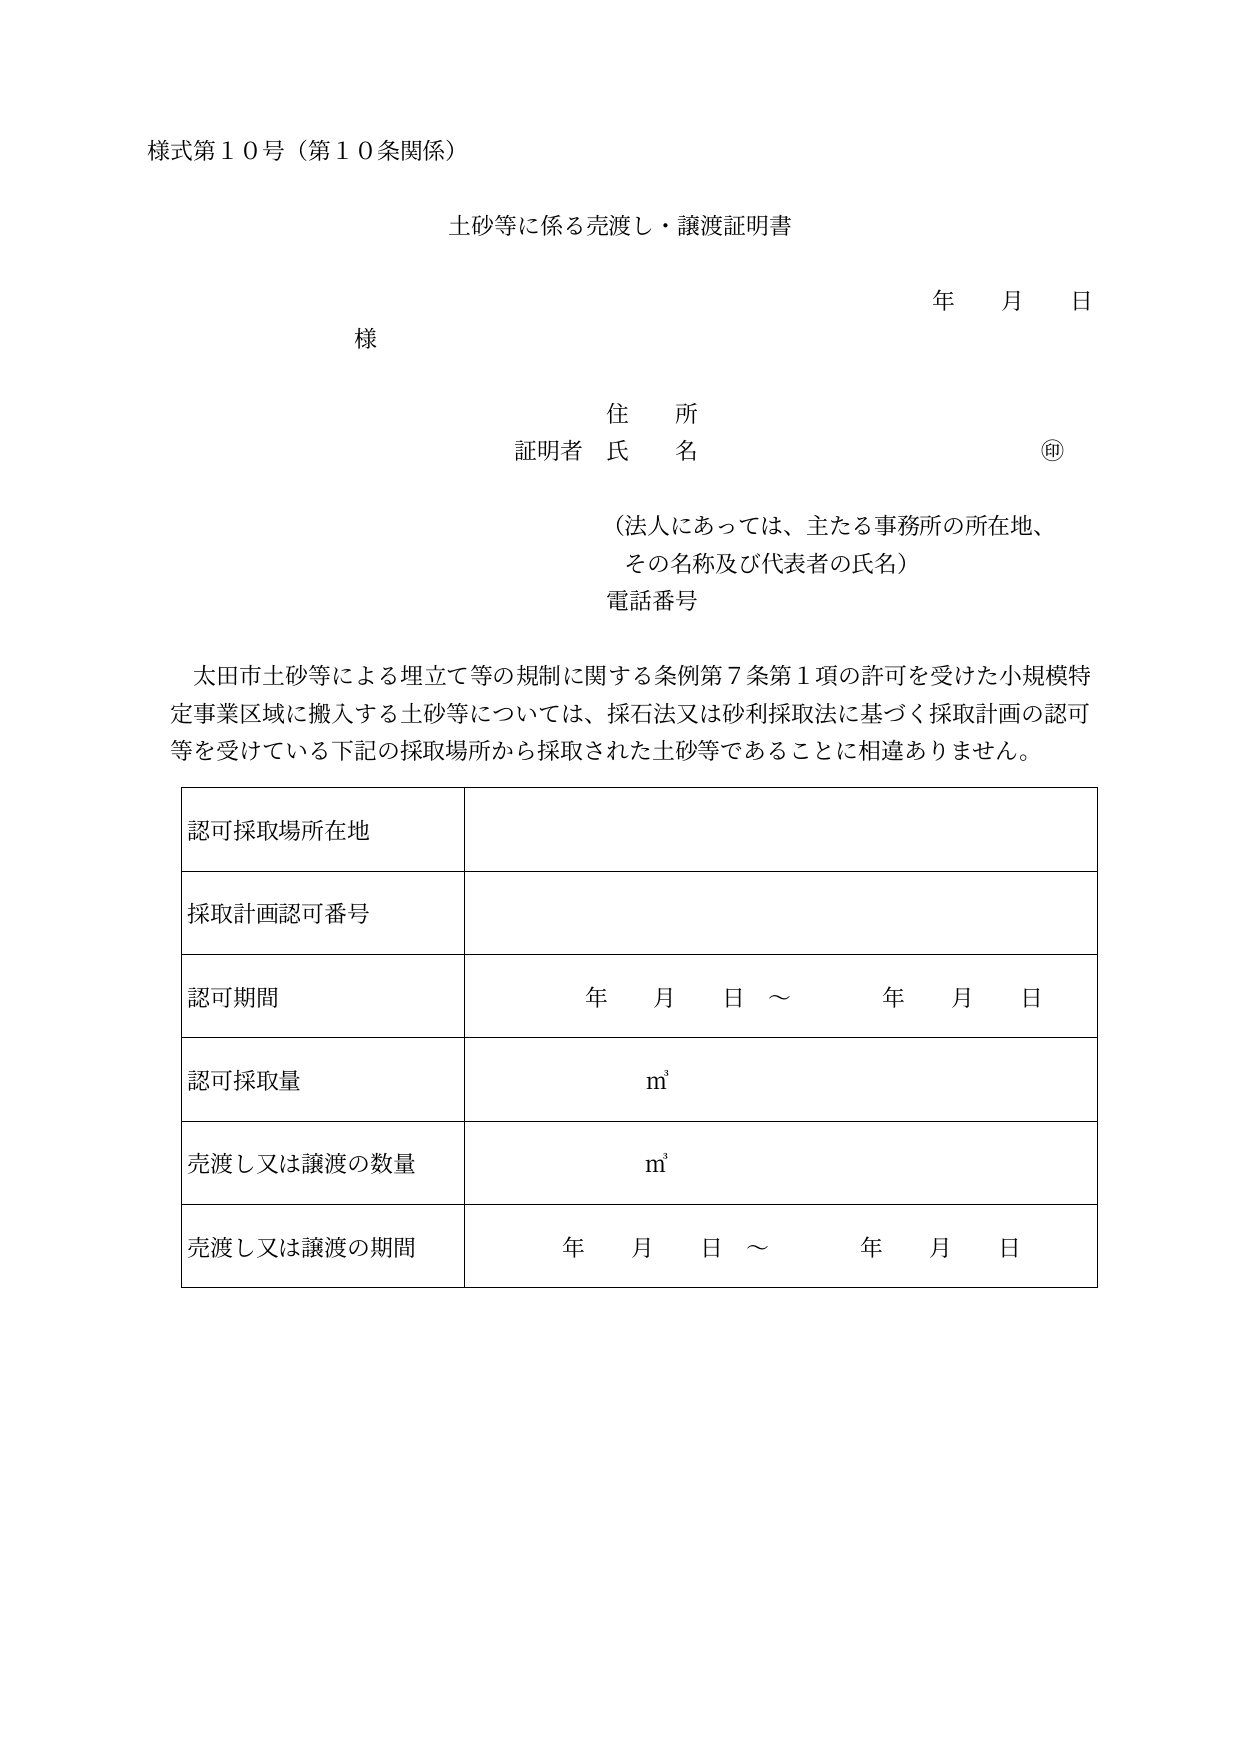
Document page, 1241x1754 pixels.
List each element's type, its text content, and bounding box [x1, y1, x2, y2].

text 土砂等に係る売渡し・譲渡証明書 [148, 206, 1092, 243]
table_cell 年 月 日 ～ 年 月 日 [465, 955, 1097, 1037]
text 年 月 日 [148, 281, 1092, 318]
text 様 [148, 318, 1092, 356]
table_cell 採取計画認可番号 [182, 872, 464, 954]
table_header [465, 788, 1097, 871]
text 電話番号 [148, 581, 1092, 618]
table_cell 売渡し又は譲渡の期間 [182, 1205, 464, 1287]
table_cell ㎥ [465, 1038, 1097, 1121]
text 様式第１０号（第１０条関係） [148, 131, 1092, 168]
table_cell 認可期間 [182, 955, 464, 1037]
table_cell [465, 872, 1097, 954]
text 住 所 [148, 393, 1092, 431]
text 太田市土砂等による埋立て等の規制に関する条例第７条第１項の許可を受けた小規模特定事業区域に搬入する土砂等については、採石法又は砂利採取法に基づく採取計画の認可等を受けている下記の採取場所から採取された土砂等であることに相違ありません。 [148, 656, 1092, 768]
table_cell 認可採取量 [182, 1038, 464, 1121]
table_header 認可採取場所在地 [182, 788, 464, 871]
table_cell 年 月 日 ～ 年 月 日 [465, 1205, 1097, 1287]
text （法人にあっては、主たる事務所の所在地、 [148, 506, 1092, 543]
text その名称及び代表者の氏名） [148, 543, 1092, 581]
text 証明者 氏 名 ㊞ [148, 431, 1092, 468]
table_cell ㎥ [465, 1122, 1097, 1204]
table_cell 売渡し又は譲渡の数量 [182, 1122, 464, 1204]
